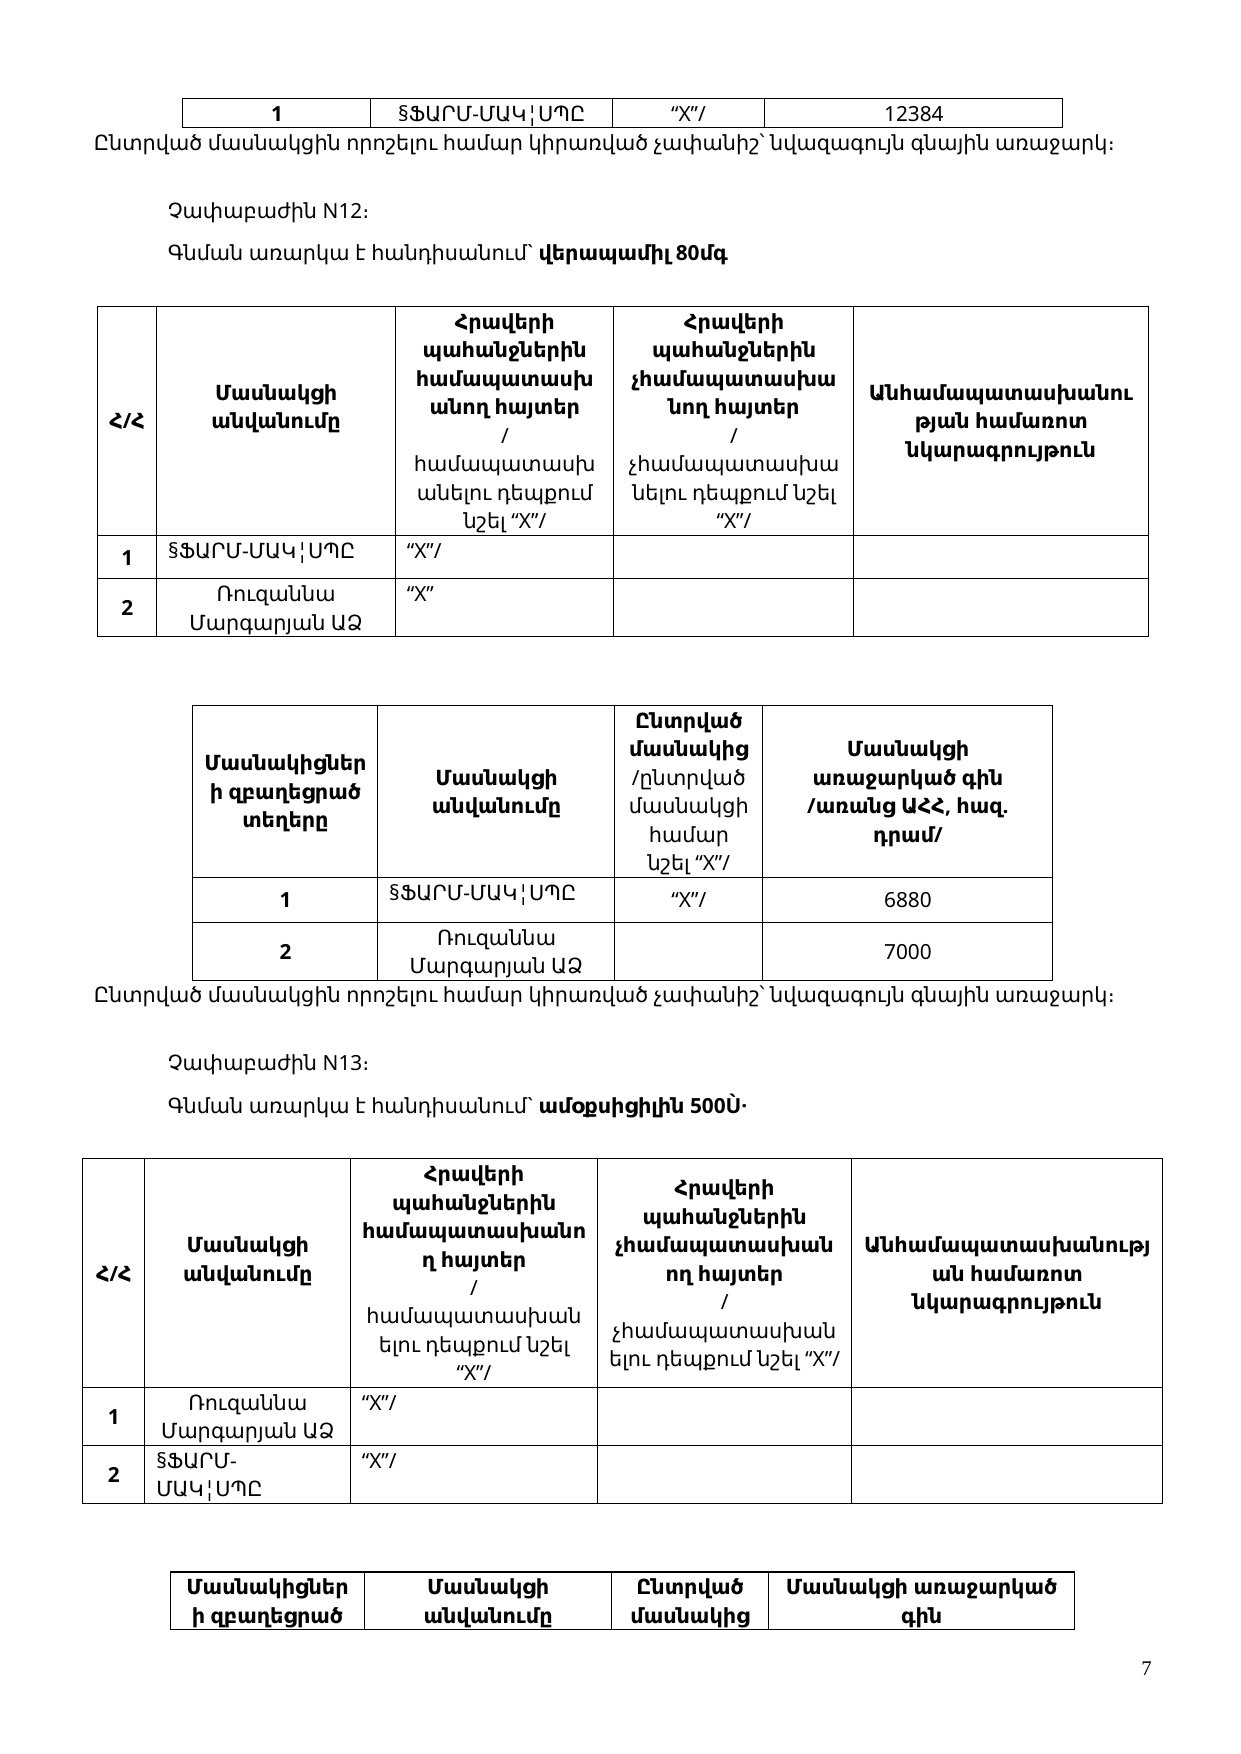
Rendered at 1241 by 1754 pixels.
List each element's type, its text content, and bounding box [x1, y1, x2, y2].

table_cell [852, 1388, 1162, 1445]
table_cell §ՖԱՐՄ-ՄԱԿ¦ՍՊԸ [145, 1446, 350, 1503]
table_header Անհամապատասխանության համառոտ նկարագրույթուն [854, 307, 1148, 535]
table_cell [854, 536, 1148, 578]
table_cell “X”/ [396, 536, 613, 578]
table_cell 7000 [763, 923, 1052, 979]
table_cell [854, 579, 1148, 636]
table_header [171, 1573, 364, 1629]
table_header Հրավերի պահանջներին չհամապատասխանող հայտեր /չհամապատասխանելու դեպքում նշել “X”/ [614, 307, 853, 535]
table_header Հրավերի պահանջներին չհամապատասխանող հայտեր /չհամապատասխանելու դեպքում նշել “X”/ [598, 1159, 851, 1387]
table_cell §ՖԱՐՄ-ՄԱԿ¦ՍՊԸ [378, 878, 614, 922]
table_cell “X”/ [613, 99, 764, 127]
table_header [769, 1573, 1074, 1629]
table_header Մասնակցի անվանումը [157, 307, 395, 535]
table_header Հրավերի պահանջներին համապատասխանող հայտեր /համապատասխանելու դեպքում նշել “X”/ [396, 307, 613, 535]
table_cell 2 [83, 1446, 144, 1503]
table_cell 6880 [763, 878, 1052, 922]
table_cell 1 [183, 99, 370, 127]
table_header Ընտրված մասնակից /ընտրված մասնակցի համար նշել “X”/ [615, 706, 762, 877]
table_header Մասնակցի անվանումը [378, 706, 614, 877]
text Չափաբաժին N13։ [94, 1048, 1152, 1077]
table_cell Ռուզաննա Մարգարյան ԱՁ [145, 1388, 350, 1445]
table_header Անհամապատասխանության համառոտ նկարագրույթուն [852, 1159, 1162, 1387]
text Չափաբաժին N12։ [94, 196, 1152, 224]
table_header Հ/Հ [98, 307, 156, 535]
table_cell 1 [83, 1388, 144, 1445]
table_cell “X”/ [615, 878, 762, 922]
table_header Մասնակցի անվանումը [365, 1573, 611, 1629]
text Գնման առարկա է հանդիսանում` ամօքսիցիլին 500Ù· [94, 1091, 1152, 1119]
table_header Հ/Հ [83, 1159, 144, 1387]
text Ընտրված մասնակցին որոշելու համար կիրառված չափանիշ՝ նվազագույն գնային առաջարկ։ [94, 128, 1152, 157]
table_cell §ՖԱՐՄ-ՄԱԿ¦ՍՊԸ [157, 536, 395, 578]
table_cell [614, 536, 853, 578]
table_cell Ռուզաննա Մարգարյան ԱՁ [157, 579, 395, 636]
table_cell 1 [193, 878, 377, 922]
text Ընտրված մասնակցին որոշելու համար կիրառված չափանիշ՝ նվազագույն գնային առաջարկ։ [94, 981, 1152, 1009]
table_header Մասնակցի առաջարկած գին /առանց ԱՀՀ, հազ. դրամ/ [763, 706, 1052, 877]
table_cell 1 [98, 536, 156, 578]
table_cell “X”/ [351, 1388, 597, 1445]
table_cell 2 [193, 923, 377, 979]
table_cell §ՖԱՐՄ-ՄԱԿ¦ՍՊԸ [371, 99, 612, 127]
table_cell [598, 1446, 851, 1503]
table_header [612, 1573, 768, 1629]
table_cell 12384 [765, 99, 1062, 127]
table_header Մասնակցի անվանումը [145, 1159, 350, 1387]
table_cell [598, 1388, 851, 1445]
table_header Հրավերի պահանջներին համապատասխանող հայտեր /համապատասխանելու դեպքում նշել “X”/ [351, 1159, 597, 1387]
table_cell “X”/ [351, 1446, 597, 1503]
table_cell [614, 579, 853, 636]
table_cell “X” [396, 579, 613, 636]
table_cell [852, 1446, 1162, 1503]
table_cell 2 [98, 579, 156, 636]
table_cell [615, 923, 762, 979]
table_header Մասնակիցների զբաղեցրած տեղերը [193, 706, 377, 877]
table_cell Ռուզաննա Մարգարյան ԱՁ [378, 923, 614, 979]
text Գնման առարկա է հանդիսանում` վերապամիլ 80մգ [94, 238, 1152, 267]
